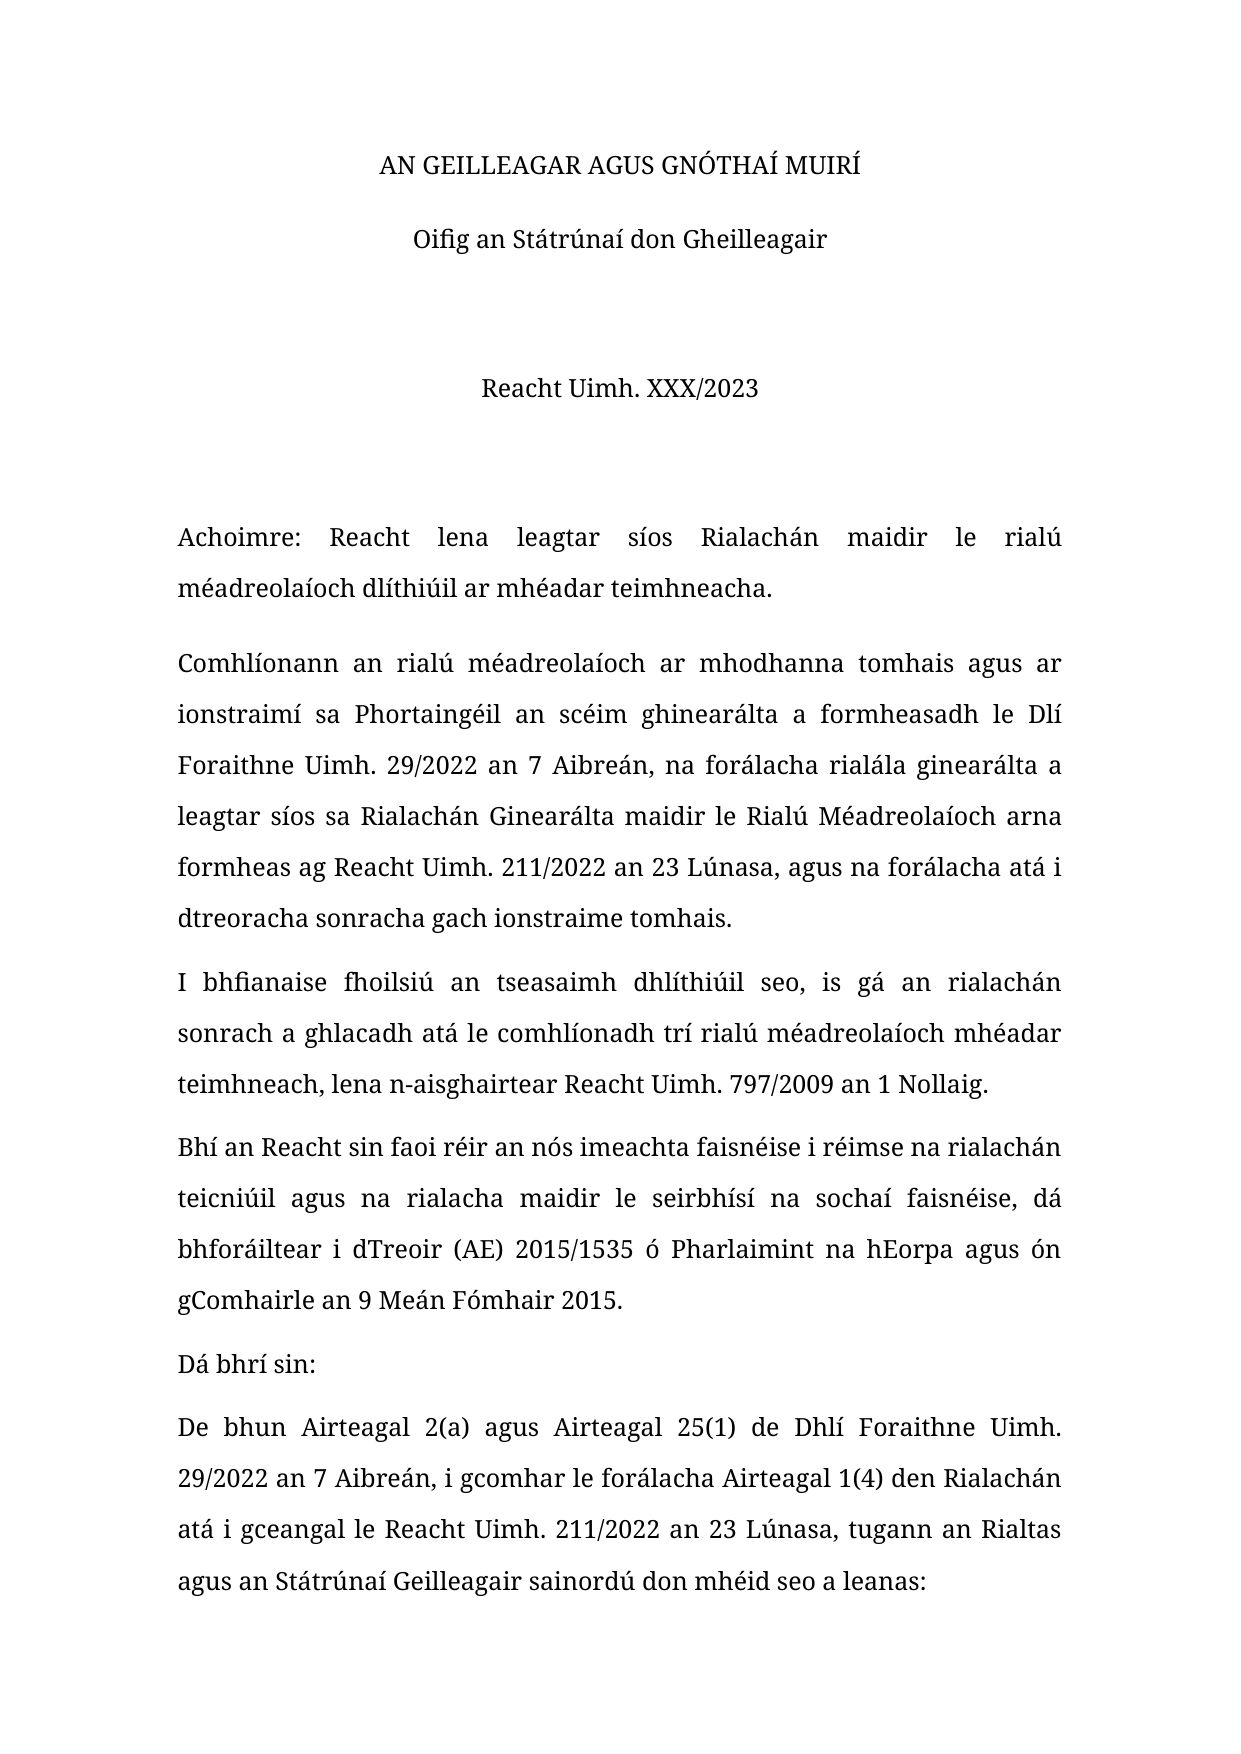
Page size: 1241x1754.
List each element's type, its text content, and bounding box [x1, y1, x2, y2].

text Reacht Uimh. XXX/2023 [177, 371, 1063, 405]
text Comhlíonann an rialú méadreolaíoch ar mhodhanna tomhais agus ar ionstraimí sa Phortaingéil an scéim ghinearálta a formheasadh le Dlí Foraithne Uimh. 29/2022 an 7 Aibreán, na forálacha rialála ginearálta a leagtar síos sa Rialachán Ginearálta maidir le Rialú Méadreolaíoch arna formheas ag Reacht Uimh. 211/2022 an 23 Lúnasa, agus na forálacha atá i dtreoracha sonracha gach ionstraime tomhais. [177, 646, 1063, 935]
text Dá bhrí sin: [177, 1347, 1063, 1381]
text Oifig an Státrúnaí don Gheilleagair [177, 222, 1063, 256]
text I bhfianaise fhoilsiú an tseasaimh dhlíthiúil seo, is gá an rialachán sonrach a ghlacadh atá le comhlíonadh trí rialú méadreolaíoch mhéadar teimhneach, lena n-aisghairtear Reacht Uimh. 797/2009 an 1 Nollaig. [177, 964, 1063, 1100]
text AN GEILLEAGAR AGUS GNÓTHAÍ MUIRÍ [177, 148, 1063, 182]
text De bhun Airteagal 2(a) agus Airteagal 25(1) de Dhlí Foraithne Uimh. 29/2022 an 7 Aibreán, i gcomhar le forálacha Airteagal 1(4) den Rialachán atá i gceangal le Reacht Uimh. 211/2022 an 23 Lúnasa, tugann an Rialtas agus an Státrúnaí Geilleagair sainordú don mhéid seo a leanas: [177, 1410, 1063, 1597]
text Bhí an Reacht sin faoi réir an nós imeachta faisnéise i réimse na rialachán teicniúil agus na rialacha maidir le seirbhísí na sochaí faisnéise, dá bhforáiltear i dTreoir (AE) 2015/1535 ó Pharlaimint na hEorpa agus ón gComhairle an 9 Meán Fómhair 2015. [177, 1130, 1063, 1317]
text Achoimre: Reacht lena leagtar síos Rialachán maidir le rialú méadreolaíoch dlíthiúil ar mhéadar teimhneacha. [177, 520, 1063, 605]
